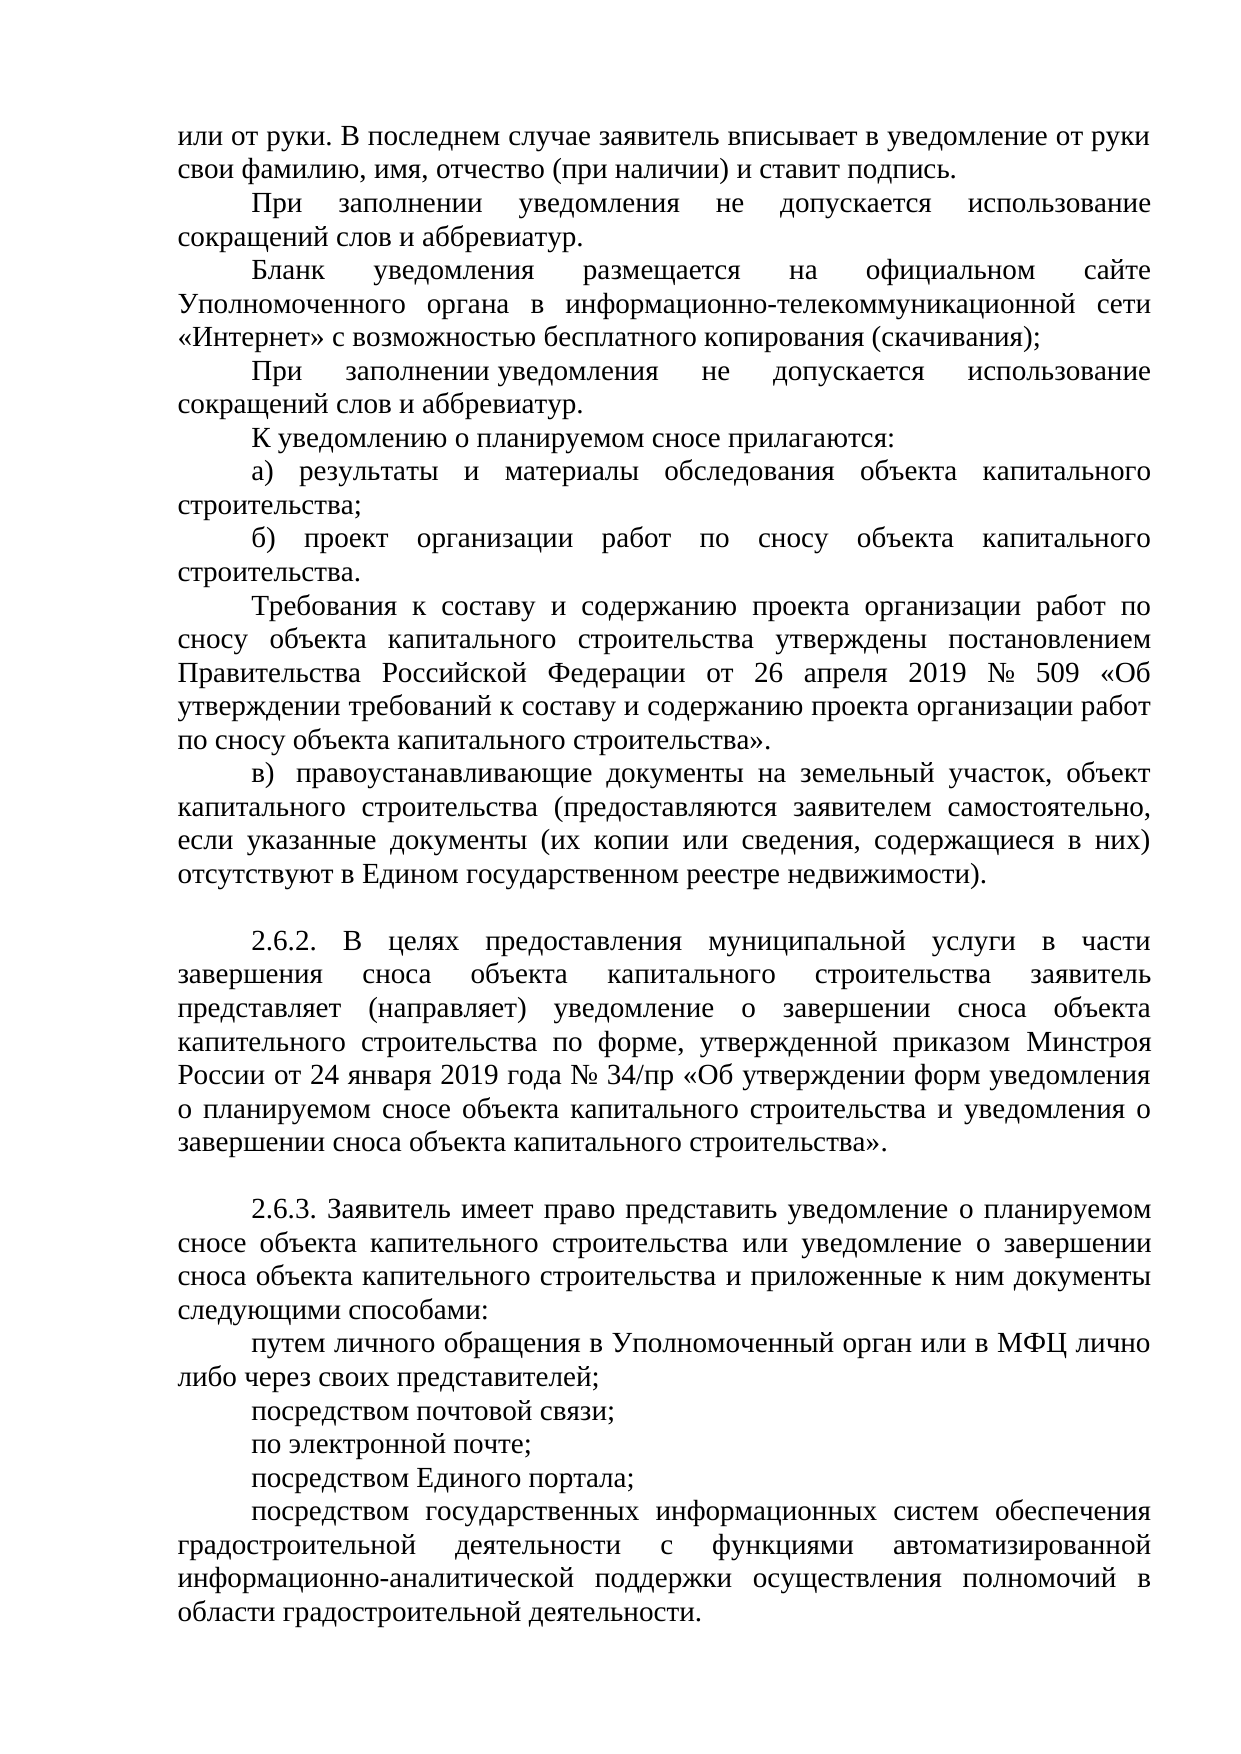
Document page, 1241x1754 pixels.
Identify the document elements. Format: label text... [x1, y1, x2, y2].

text б) проект организации работ по сносу объекта капитального строительства. [177, 521, 1152, 588]
text в) правоустанавливающие документы на земельный участок, объект капитального строительства (предоставляются заявителем самостоятельно, если указанные документы (их копии или сведения, содержащиеся в них) отсутствуют в Едином государственном реестре недвижимости). [177, 755, 1152, 889]
text Бланк уведомления размещается на официальном сайте Уполномоченного органа в информационно-телекоммуникационной сети «Интернет» с возможностью бесплатного копирования (скачивания); [177, 252, 1152, 353]
text посредством Единого портала; [177, 1460, 1152, 1493]
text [177, 118, 1152, 185]
text а) результаты и материалы обследования объекта капитального строительства; [177, 453, 1152, 521]
text посредством государственных информационных систем обеспечения градостроительной деятельности с функциями автоматизированной информационно-аналитической поддержки осуществления полномочий в области градостроительной деятельности. [177, 1493, 1152, 1627]
text При заполнении уведомления не допускается использование сокращений слов и аббревиатур. [177, 353, 1152, 420]
text путем личного обращения в Уполномоченный орган или в МФЦ лично либо через своих представителей; [177, 1326, 1152, 1393]
text посредством почтовой связи; [177, 1393, 1152, 1426]
text К уведомлению о планируемом сносе прилагаются: [177, 420, 1152, 453]
text 2.6.3. Заявитель имеет право представить уведомление о планируемом сносе объекта капительного строительства или уведомление о завершении сноса объекта капительного строительства и приложенные к ним документы следующими способами: [177, 1191, 1152, 1326]
text При заполнении уведомления не допускается использование сокращений слов и аббревиатур. [177, 185, 1152, 252]
text Требования к составу и содержанию проекта организации работ по сносу объекта капитального строительства утверждены постановлением Правительства Российской Федерации от 26 апреля 2019 № 509 «Об утверждении требований к составу и содержанию проекта организации работ по сносу объекта капитального строительства». [177, 588, 1152, 755]
text 2.6.2. В целях предоставления муниципальной услуги в части завершения сноса объекта капитального строительства заявитель представляет (направляет) уведомление о завершении сноса объекта капительного строительства по форме, утвержденной приказом Минстроя России от 24 января 2019 года № 34/пр «Об утверждении форм уведомления о планируемом сносе объекта капитального строительства и уведомления о завершении сноса объекта капитального строительства». [177, 923, 1152, 1158]
text по электронной почте; [177, 1426, 1152, 1460]
